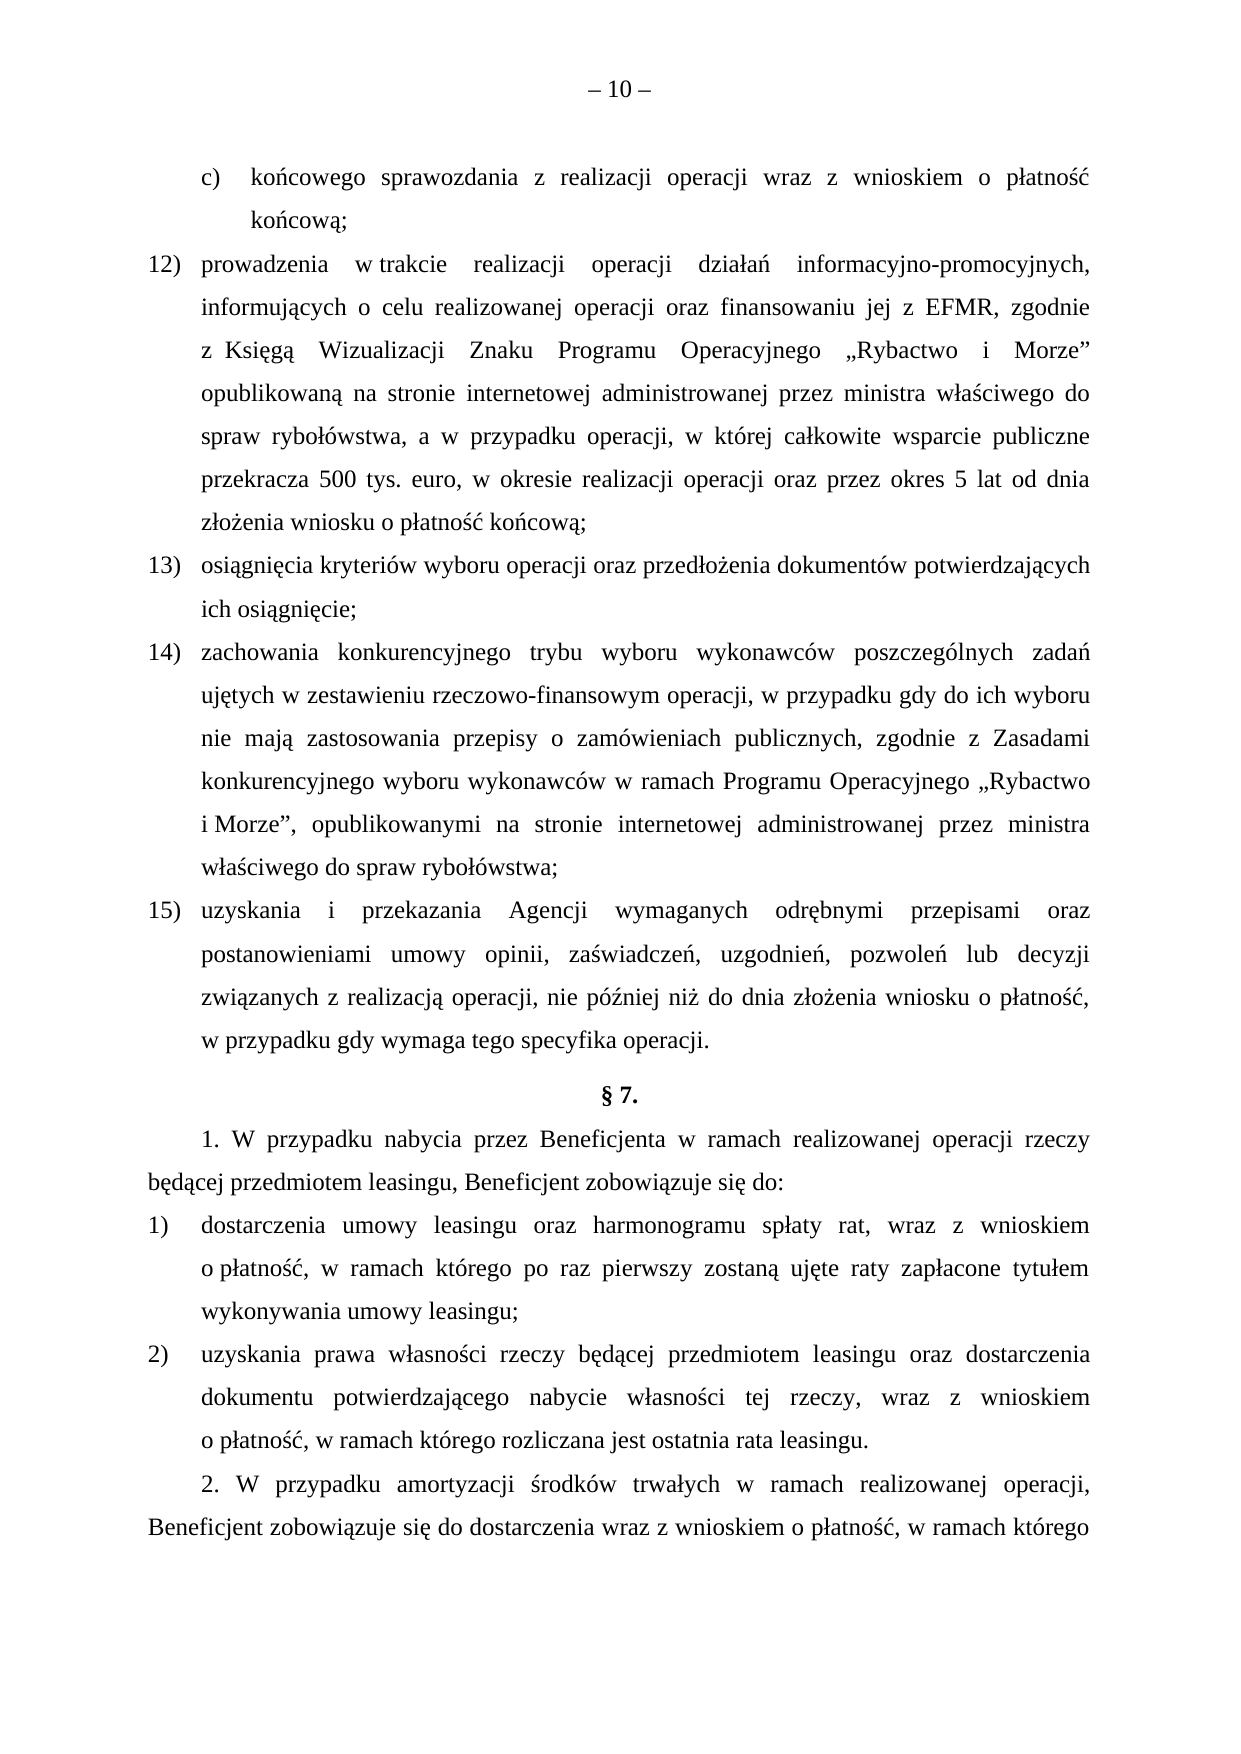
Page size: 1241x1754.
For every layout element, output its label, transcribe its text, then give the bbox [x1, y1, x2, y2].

text 1) dostarczenia umowy leasingu oraz harmonogramu spłaty rat, wraz z wnioskiem o płatność, w ramach którego po raz pierwszy zostaną ujęte raty zapłacone tytułem wykonywania umowy leasingu; [148, 1210, 1091, 1325]
text 12) prowadzenia w trakcie realizacji operacji działań informacyjno-promocyjnych, informujących o celu realizowanej operacji oraz finansowaniu jej z EFMR, zgodnie z Księgą Wizualizacji Znaku Programu Operacyjnego „Rybactwo i Morze” opublikowaną na stronie internetowej administrowanej przez ministra właściwego do spraw rybołówstwa, a w przypadku operacji, w której całkowite wsparcie publiczne przekracza 500 tys. euro, w okresie realizacji operacji oraz przez okres 5 lat od dnia złożenia wniosku o płatność końcową; [148, 249, 1091, 536]
text 13) osiągnięcia kryteriów wyboru operacji oraz przedłożenia dokumentów potwierdzających ich osiągnięcie; [148, 551, 1091, 622]
text § 7. [148, 1081, 1091, 1109]
text 14) zachowania konkurencyjnego trybu wyboru wykonawców poszczególnych zadań ujętych w zestawieniu rzeczowo-finansowym operacji, w przypadku gdy do ich wyboru nie mają zastosowania przepisy o zamówieniach publicznych, zgodnie z Zasadami konkurencyjnego wyboru wykonawców w ramach Programu Operacyjnego „Rybactwo i Morze”, opublikowanymi na stronie internetowej administrowanej przez ministra właściwego do spraw rybołówstwa; [148, 637, 1091, 881]
text 15) uzyskania i przekazania Agencji wymaganych odrębnymi przepisami oraz postanowieniami umowy opinii, zaświadczeń, uzgodnień, pozwoleń lub decyzji związanych z realizacją operacji, nie później niż do dnia złożenia wniosku o płatność, w przypadku gdy wymaga tego specyfika operacji. [148, 896, 1091, 1054]
text c) końcowego sprawozdania z realizacji operacji wraz z wnioskiem o płatność końcową; [201, 162, 1091, 234]
text 2) uzyskania prawa własności rzeczy będącej przedmiotem leasingu oraz dostarczenia dokumentu potwierdzającego nabycie własności tej rzeczy, wraz z wnioskiem o płatność, w ramach którego rozliczana jest ostatnia rata leasingu. [148, 1339, 1091, 1454]
text 1. W przypadku nabycia przez Beneficjenta w ramach realizowanej operacji rzeczy będącej przedmiotem leasingu, Beneficjent zobowiązuje się do: [148, 1124, 1091, 1196]
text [148, 1469, 1091, 1541]
